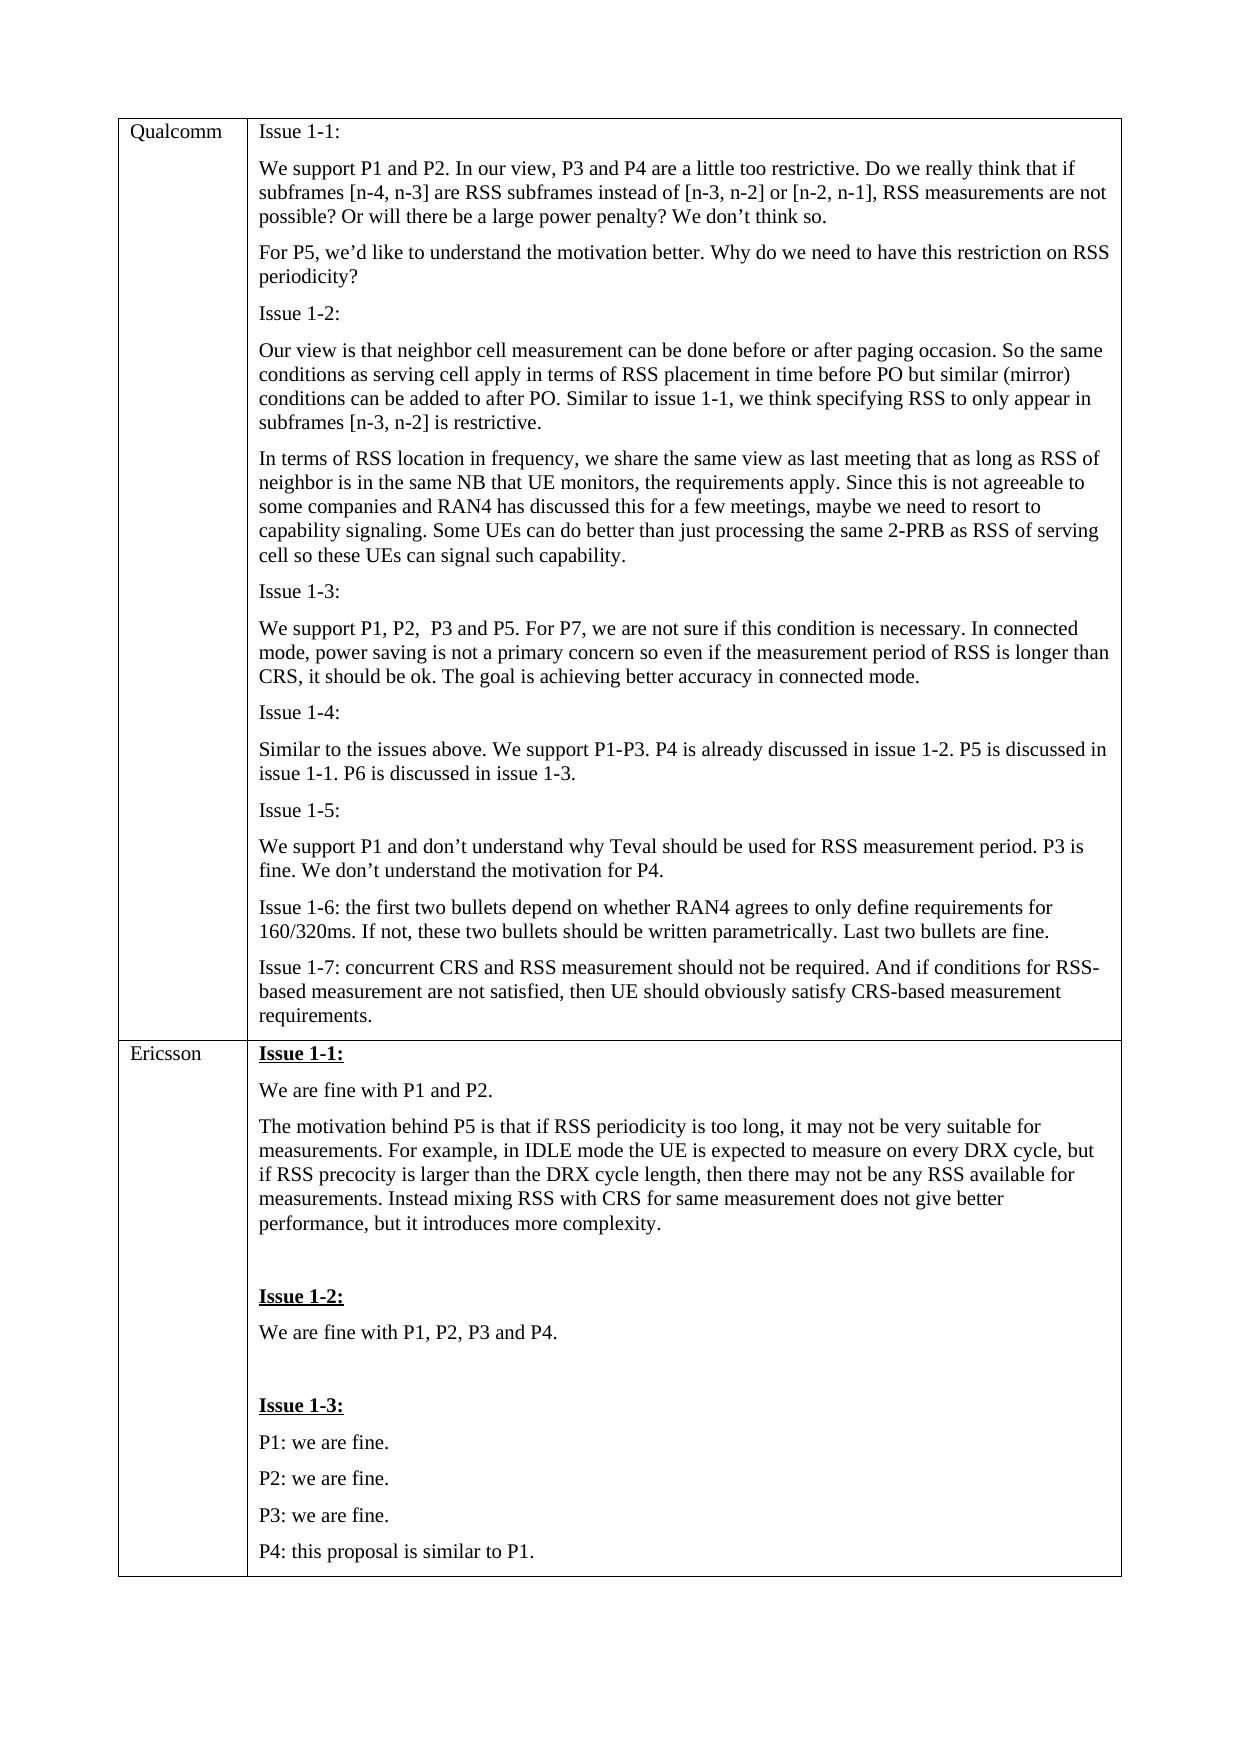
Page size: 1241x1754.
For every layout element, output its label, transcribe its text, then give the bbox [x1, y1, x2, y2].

table_cell Issue 1-1: We support P1 and P2. In our view, P3 and P4 are a little too restrictive. Do we really think that if subframes [n-4, n-3] are RSS subframes instead of [n-3, n-2] or [n-2, n-1], RSS measurements are not possible? Or will there be a large power penalty? We don’t think so. For P5, we’d like to understand the motivation better. Why do we need to have this restriction on RSS periodicity? Issue 1-2: Our view is that neighbor cell measurement can be done before or after paging occasion. So the same conditions as serving cell apply in terms of RSS placement in time before PO but similar (mirror) conditions can be added to after PO. Similar to issue 1-1, we think specifying RSS to only appear in subframes [n-3, n-2] is restrictive. In terms of RSS location in frequency, we share the same view as last meeting that as long as RSS of neighbor is in the same NB that UE monitors, the requirements apply. Since this is not agreeable to some companies and RAN4 has discussed this for a few meetings, maybe we need to resort to capability signaling. Some UEs can do better than just processing the same 2-PRB as RSS of serving cell so these UEs can signal such capability. Issue 1-3: We support P1, P2, P3 and P5. For P7, we are not sure if this condition is necessary. In connected mode, power saving is not a primary concern so even if the measurement period of RSS is longer than CRS, it should be ok. The goal is achieving better accuracy in connected mode. Issue 1-4: Similar to the issues above. We support P1-P3. P4 is already discussed in issue 1-2. P5 is discussed in issue 1-1. P6 is discussed in issue 1-3. Issue 1-5: We support P1 and don’t understand why Teval should be used for RSS measurement period. P3 is fine. We don’t understand the motivation for P4. Issue 1-6: the first two bullets depend on whether RAN4 agrees to only define requirements for 160/320ms. If not, these two bullets should be written parametrically. Last two bullets are fine. Issue 1-7: concurrent CRS and RSS measurement should not be required. And if conditions for RSS-based measurement are not satisfied, then UE should obviously satisfy CRS-based measurement requirements. [248, 119, 1121, 1040]
table_cell Qualcomm [119, 119, 247, 1040]
table_cell Ericsson [119, 1041, 247, 1576]
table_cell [248, 1041, 1121, 1576]
